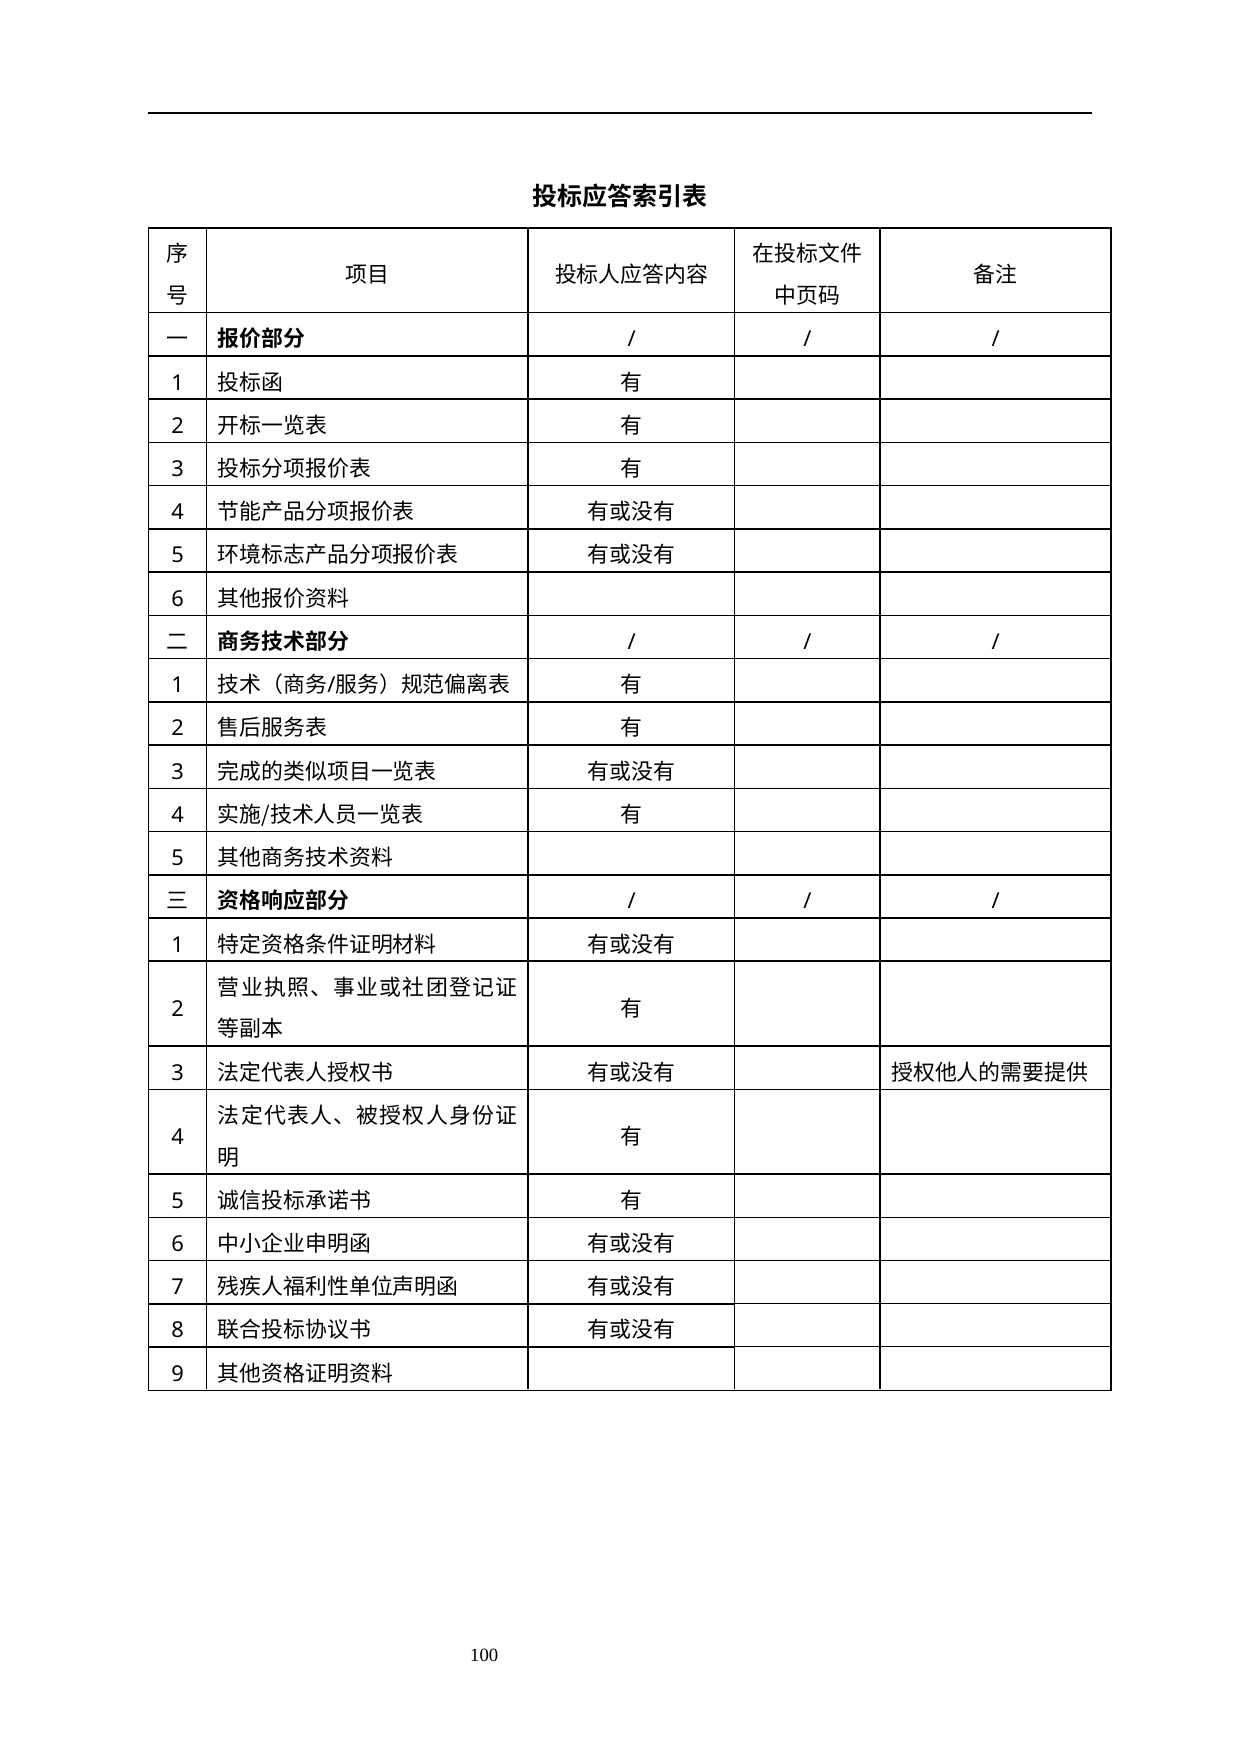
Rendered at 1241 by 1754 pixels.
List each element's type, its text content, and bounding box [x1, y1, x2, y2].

table_cell 投标函 [207, 357, 527, 398]
table_cell / [735, 616, 879, 658]
table_cell 有或没有 [529, 1305, 734, 1346]
table_cell [529, 832, 734, 874]
table_cell 有或没有 [529, 1047, 734, 1088]
table_cell [735, 962, 879, 1045]
table_cell 1 [149, 357, 206, 398]
table_cell [735, 1090, 879, 1173]
table_cell 有 [529, 357, 734, 398]
table_header 序号 [149, 229, 206, 312]
table_cell 节能产品分项报价表 [207, 486, 527, 528]
table_cell [881, 1261, 1110, 1303]
table_cell 残疾人福利性单位声明函 [207, 1261, 527, 1303]
table_cell 特定资格条件证明材料 [207, 919, 527, 960]
table_cell 三 [149, 876, 206, 917]
table_cell 法定代表人授权书 [207, 1047, 527, 1088]
table_cell [881, 919, 1110, 960]
table_header 项目 [207, 229, 527, 312]
table_cell [529, 573, 734, 614]
table_cell [735, 659, 879, 701]
table_cell [881, 659, 1110, 701]
table_cell / [529, 313, 734, 355]
table_cell 技术（商务/服务）规范偏离表 [207, 659, 527, 701]
table_cell 诚信投标承诺书 [207, 1175, 527, 1217]
table_cell [881, 703, 1110, 744]
table_cell 1 [149, 919, 206, 960]
table_cell [881, 746, 1110, 787]
table_cell [735, 1304, 879, 1346]
table_cell [881, 789, 1110, 831]
table_cell [881, 486, 1110, 528]
table_cell 4 [149, 789, 206, 831]
table_cell 资格响应部分 [207, 876, 527, 917]
table_cell 开标一览表 [207, 400, 527, 442]
table_cell 有或没有 [529, 746, 734, 787]
table_cell 投标分项报价表 [207, 443, 527, 485]
table_cell [735, 1261, 879, 1303]
table_cell 其他商务技术资料 [207, 832, 527, 874]
table_cell [735, 400, 879, 442]
table_cell 售后服务表 [207, 703, 527, 744]
table_cell 一 [149, 313, 206, 355]
table_cell 完成的类似项目一览表 [207, 746, 527, 787]
table_cell [735, 357, 879, 398]
table_cell [735, 832, 879, 874]
table_cell 有 [529, 443, 734, 485]
table_header 备注 [881, 229, 1110, 312]
table_cell 其他报价资料 [207, 573, 527, 614]
table_cell [735, 789, 879, 831]
table_cell 营业执照、事业或社团登记证等副本 [207, 962, 527, 1045]
table_cell 4 [149, 486, 206, 528]
text 投标应答索引表 [148, 162, 1092, 227]
table_cell 商务技术部分 [207, 616, 527, 658]
table_cell 有或没有 [529, 1261, 734, 1303]
table_cell [881, 1218, 1110, 1260]
table_cell [735, 919, 879, 960]
table_cell 实施/技术人员一览表 [207, 789, 527, 831]
table_cell 有 [529, 1175, 734, 1217]
table_cell [881, 573, 1110, 614]
table_cell 有 [529, 659, 734, 701]
table_cell / [735, 876, 879, 917]
table_cell 3 [149, 443, 206, 485]
table_cell 有 [529, 400, 734, 442]
table_cell 有 [529, 1090, 734, 1173]
table_cell 5 [149, 1175, 206, 1217]
table_cell / [881, 313, 1110, 355]
table_cell 8 [149, 1305, 206, 1346]
table_cell [735, 573, 879, 614]
table_cell [735, 486, 879, 528]
table_cell [529, 1348, 734, 1389]
table_cell / [529, 876, 734, 917]
table_cell / [881, 876, 1110, 917]
table_cell [735, 530, 879, 571]
table_cell 6 [149, 1218, 206, 1260]
table_cell [881, 400, 1110, 442]
table_cell 2 [149, 962, 206, 1045]
table_cell 联合投标协议书 [207, 1305, 527, 1346]
table_cell [881, 832, 1110, 874]
table_cell [735, 443, 879, 485]
table_cell [735, 1175, 879, 1217]
table_cell [735, 1347, 879, 1389]
table_cell [881, 443, 1110, 485]
table_cell 有或没有 [529, 486, 734, 528]
table_cell 1 [149, 659, 206, 701]
table_cell 5 [149, 530, 206, 571]
table_cell [735, 1047, 879, 1088]
table_cell 有 [529, 962, 734, 1045]
table_cell / [881, 616, 1110, 658]
table_cell [735, 1218, 879, 1260]
table_cell 3 [149, 746, 206, 787]
table_cell / [529, 616, 734, 658]
table_cell [881, 1304, 1110, 1346]
table_cell [881, 1090, 1110, 1173]
table_cell 2 [149, 400, 206, 442]
table_cell 有 [529, 789, 734, 831]
table_cell 有或没有 [529, 919, 734, 960]
table_header 在投标文件中页码 [735, 229, 879, 312]
table_cell 有或没有 [529, 530, 734, 571]
table_cell 有 [529, 703, 734, 744]
table_cell [881, 1175, 1110, 1217]
table_cell [881, 962, 1110, 1045]
table_cell [881, 357, 1110, 398]
table_cell 6 [149, 573, 206, 614]
table_cell 环境标志产品分项报价表 [207, 530, 527, 571]
table_cell 3 [149, 1047, 206, 1088]
table_cell [735, 746, 879, 787]
table_cell 法定代表人、被授权人身份证明 [207, 1090, 527, 1173]
table_cell 4 [149, 1090, 206, 1173]
table_header 投标人应答内容 [529, 229, 734, 312]
table_cell / [735, 313, 879, 355]
table_cell 2 [149, 703, 206, 744]
table_cell 有或没有 [529, 1218, 734, 1260]
table_cell 其他资格证明资料 [207, 1348, 527, 1389]
table_cell [881, 1347, 1110, 1389]
table_cell [881, 530, 1110, 571]
table_cell 9 [149, 1348, 206, 1389]
table_cell 报价部分 [207, 313, 527, 355]
table_cell 授权他人的需要提供 [881, 1047, 1110, 1088]
table_cell 二 [149, 616, 206, 658]
table_cell [735, 703, 879, 744]
table_cell 5 [149, 832, 206, 874]
table_cell 7 [149, 1261, 206, 1303]
table_cell 中小企业申明函 [207, 1218, 527, 1260]
